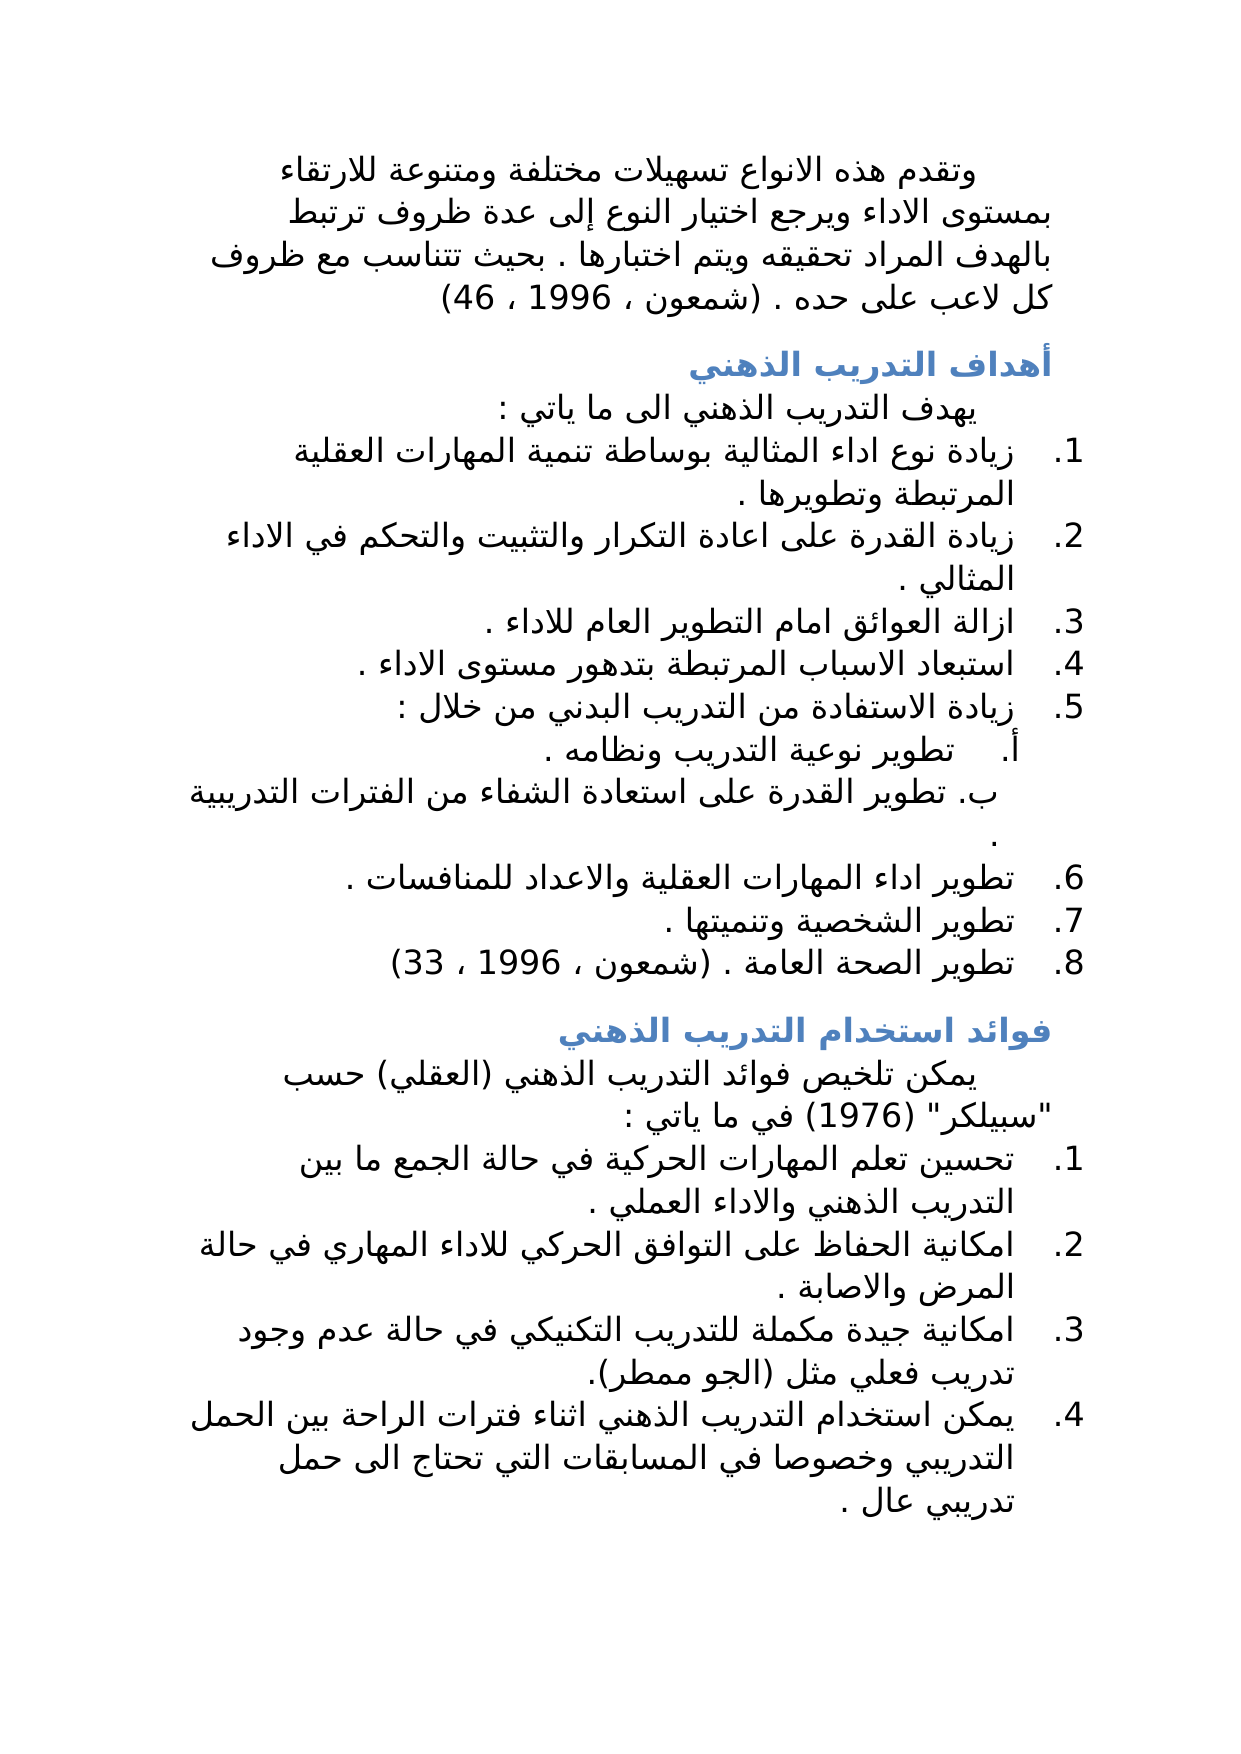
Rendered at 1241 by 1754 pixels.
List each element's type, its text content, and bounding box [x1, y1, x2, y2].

text يمكن تلخيص فوائد التدريب الذهني (العقلي) حسب "سبيلكر" (1976) في ما ياتي : [187, 1054, 1053, 1136]
list تطوير الشخصية وتنميتها . [187, 901, 1053, 940]
list تطوير الصحة العامة . (شمعون ، 1996 ، 33) [187, 944, 1053, 983]
list استبعاد الاسباب المرتبطة بتدهور مستوى الاداء . [187, 645, 1053, 684]
list تطوير نوعية التدريب ونظامه . [187, 730, 1000, 769]
list زيادة الاستفادة من التدريب البدني من خلال : [187, 687, 1053, 726]
text وتقدم هذه الانواع تسهيلات مختلفة ومتنوعة للارتقاء بمستوى الاداء ويرجع اختيار النوع إلى عدة ظروف ترتبط بالهدف المراد تحقيقه ويتم اختبارها . بحيث تتناسب مع ظروف كل لاعب على حده . (شمعون ، 1996 ، 46) [187, 150, 1053, 317]
text ب. تطوير القدرة على استعادة الشفاء من الفترات التدريبية . [187, 773, 1000, 854]
text أهداف التدريب الذهني [187, 346, 1053, 385]
list زيادة نوع اداء المثالية بوساطة تنمية المهارات العقلية المرتبطة وتطويرها . [187, 431, 1053, 513]
text فوائد استخدام التدريب الذهني [187, 1011, 1053, 1050]
list يمكن استخدام التدريب الذهني اثناء فترات الراحة بين الحمل التدريبي وخصوصا في المسابقات التي تحتاج الى حمل تدريبي عال . [187, 1396, 1053, 1520]
list ازالة العوائق امام التطوير العام للاداء . [187, 602, 1053, 641]
list امكانية جيدة مكملة للتدريب التكنيكي في حالة عدم وجود تدريب فعلي مثل (الجو ممطر). [187, 1310, 1053, 1392]
list زيادة القدرة على اعادة التكرار والتثبيت والتحكم في الاداء المثالي . [187, 517, 1053, 598]
list تطوير اداء المهارات العقلية والاعداد للمنافسات . [187, 858, 1053, 897]
list تحسين تعلم المهارات الحركية في حالة الجمع ما بين التدريب الذهني والاداء العملي . [187, 1139, 1053, 1221]
text يهدف التدريب الذهني الى ما ياتي : [187, 388, 1053, 427]
list امكانية الحفاظ على التوافق الحركي للاداء المهاري في حالة المرض والاصابة . [187, 1225, 1053, 1307]
